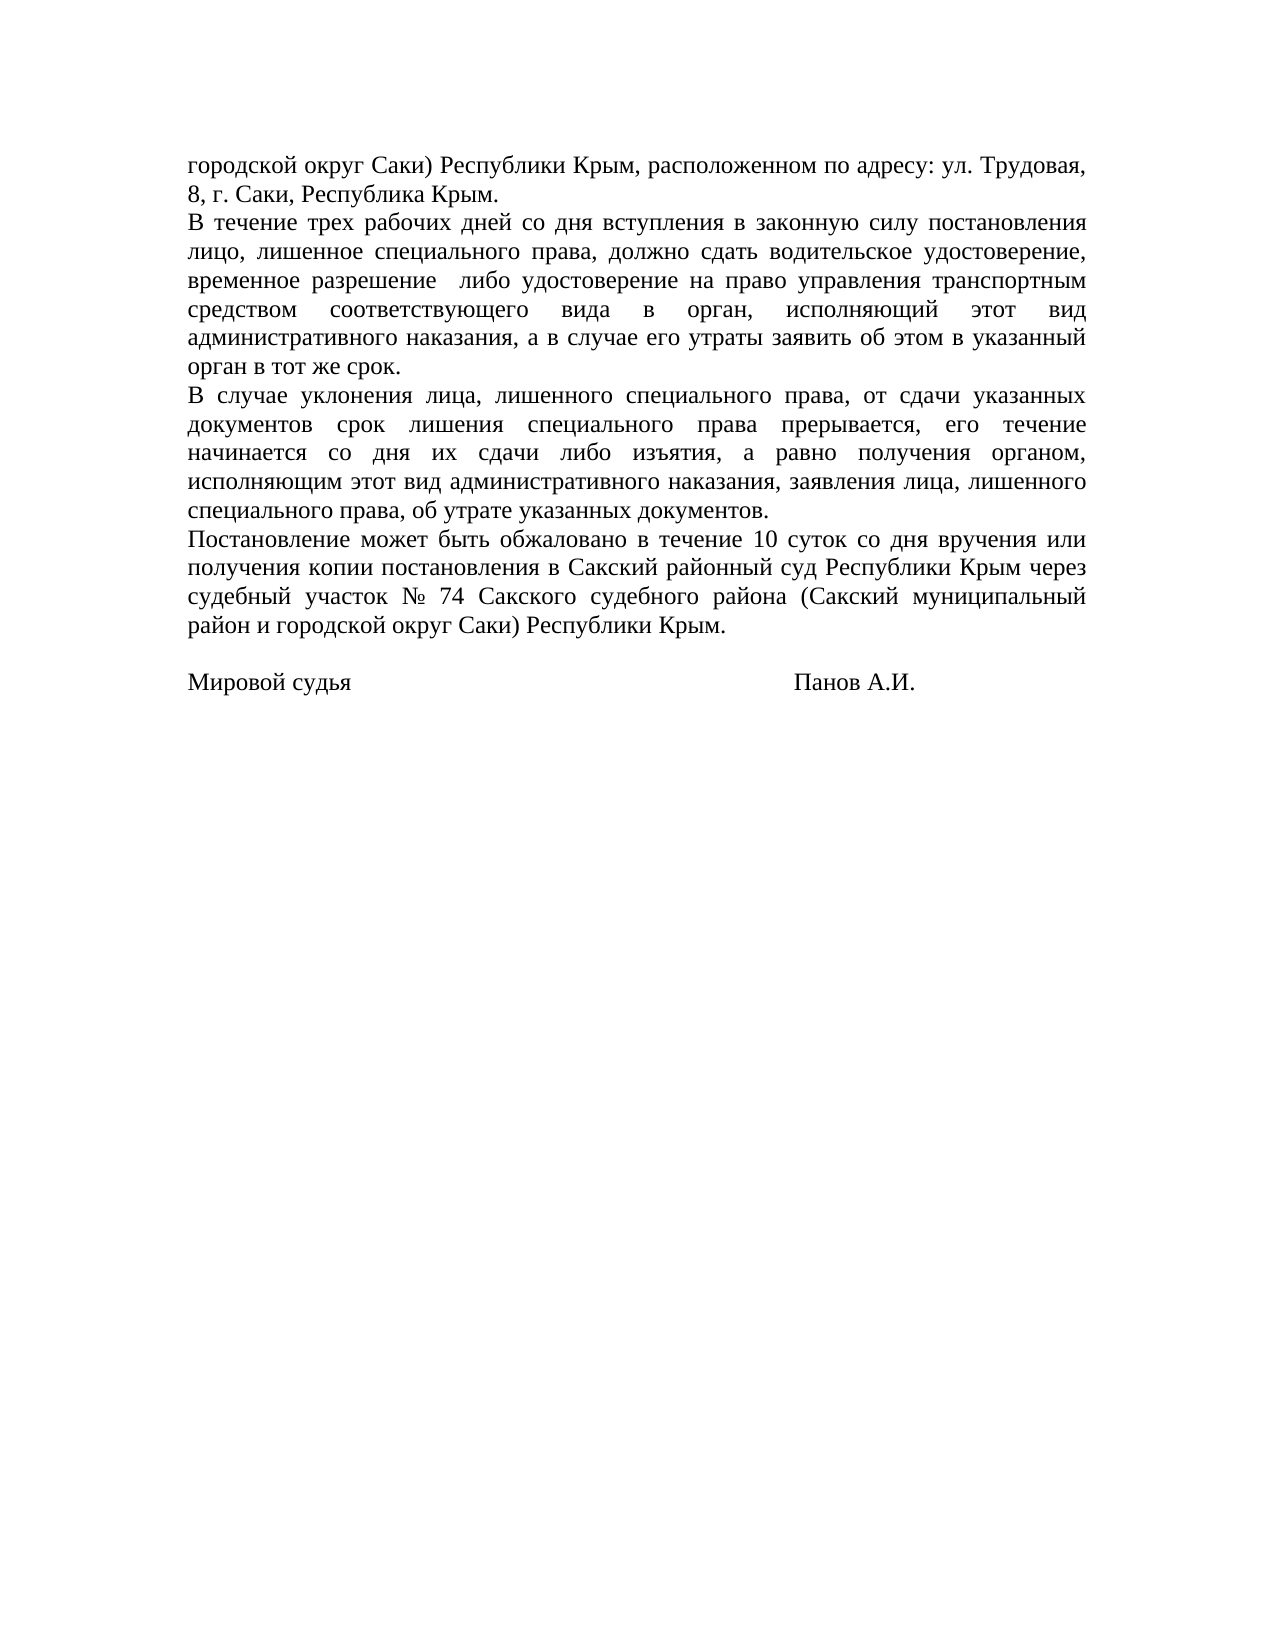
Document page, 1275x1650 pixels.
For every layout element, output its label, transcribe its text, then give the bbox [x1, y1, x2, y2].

text В течение трех рабочих дней со дня вступления в законную силу постановления лицо, лишенное специального права, должно сдать водительское удостоверение, временное разрешение либо удостоверение на право управления транспортным средством соответствующего вида в орган, исполняющий этот вид административного наказания, а в случае его утраты заявить об этом в указанный орган в тот же срок. [187, 207, 1087, 380]
text В случае уклонения лица, лишенного специального права, от сдачи указанных документов срок лишения специального права прерывается, его течение начинается со дня их сдачи либо изъятия, а равно получения органом, исполняющим этот вид административного наказания, заявления лица, лишенного специального права, об утрате указанных документов. [187, 380, 1087, 524]
text Постановление может быть обжаловано в течение 10 суток со дня вручения или получения копии постановления в Сакский районный суд Республики Крым через судебный участок № 74 Сакского судебного района (Сакский муниципальный район и городской округ Саки) Республики Крым. [187, 524, 1087, 639]
text Мировой судья Панов А.И. [187, 667, 1087, 696]
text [187, 150, 1087, 207]
